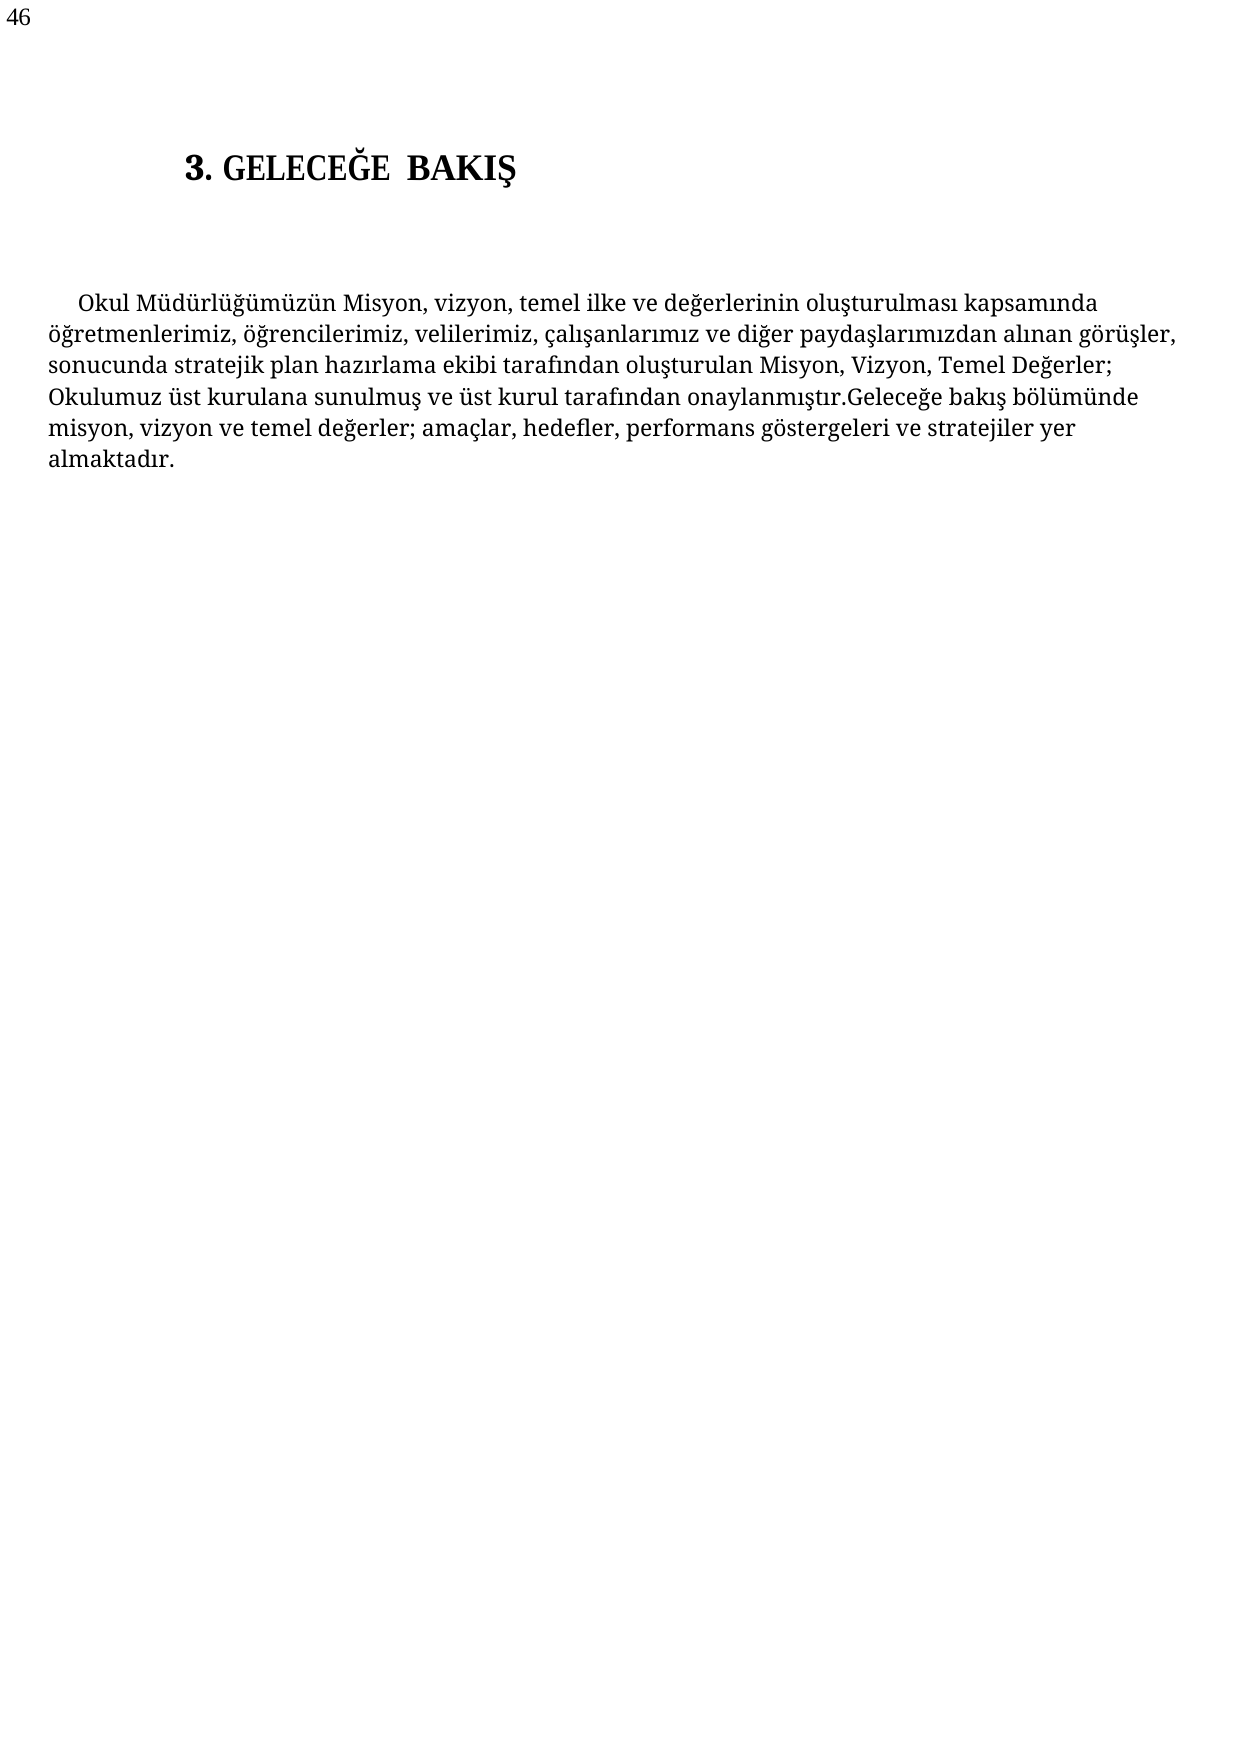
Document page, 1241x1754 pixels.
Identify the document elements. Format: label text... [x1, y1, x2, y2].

subtitle GELECEĞE BAKIŞ [185, 146, 1198, 190]
text Okul Müdürlüğümüzün Misyon, vizyon, temel ilke ve değerlerinin oluşturulması kapsamında öğretmenlerimiz, öğrencilerimiz, velilerimiz, çalışanlarımız ve diğer paydaşlarımızdan alınan görüşler, sonucunda stratejik plan hazırlama ekibi tarafından oluşturulan Misyon, Vizyon, Temel Değerler; Okulumuz üst kurulana sunulmuş ve üst kurul tarafından onaylanmıştır.Geleceğe bakış bölümünde misyon, vizyon ve temel değerler; amaçlar, hedefler, performans göstergeleri ve stratejiler yer almaktadır. [48, 287, 1198, 474]
